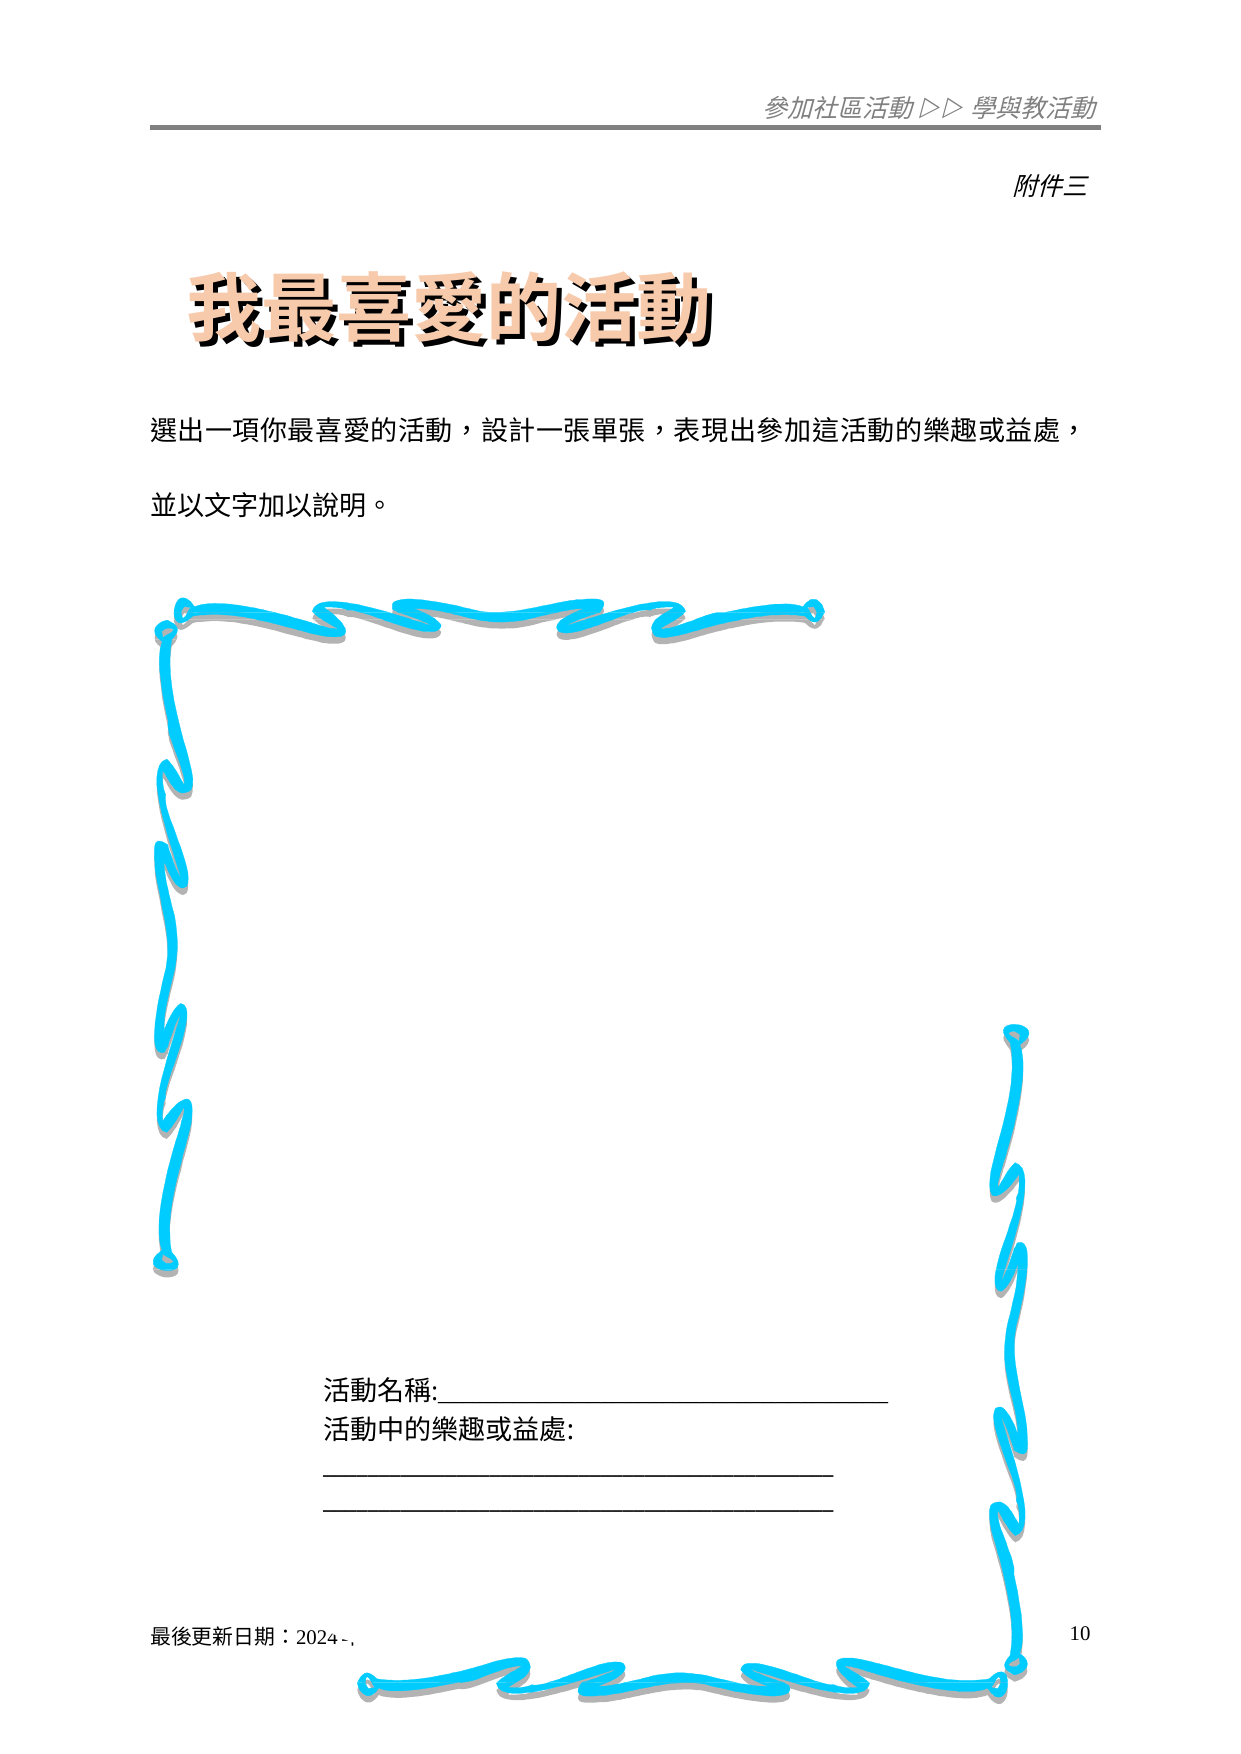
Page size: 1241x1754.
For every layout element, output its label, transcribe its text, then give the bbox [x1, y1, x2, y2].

text 選出一項你最喜愛的活動，設計一張單張，表現出參加這活動的樂趣或益處，並以文字加以說明。 [150, 391, 1090, 541]
text 附件三 [150, 166, 1090, 204]
